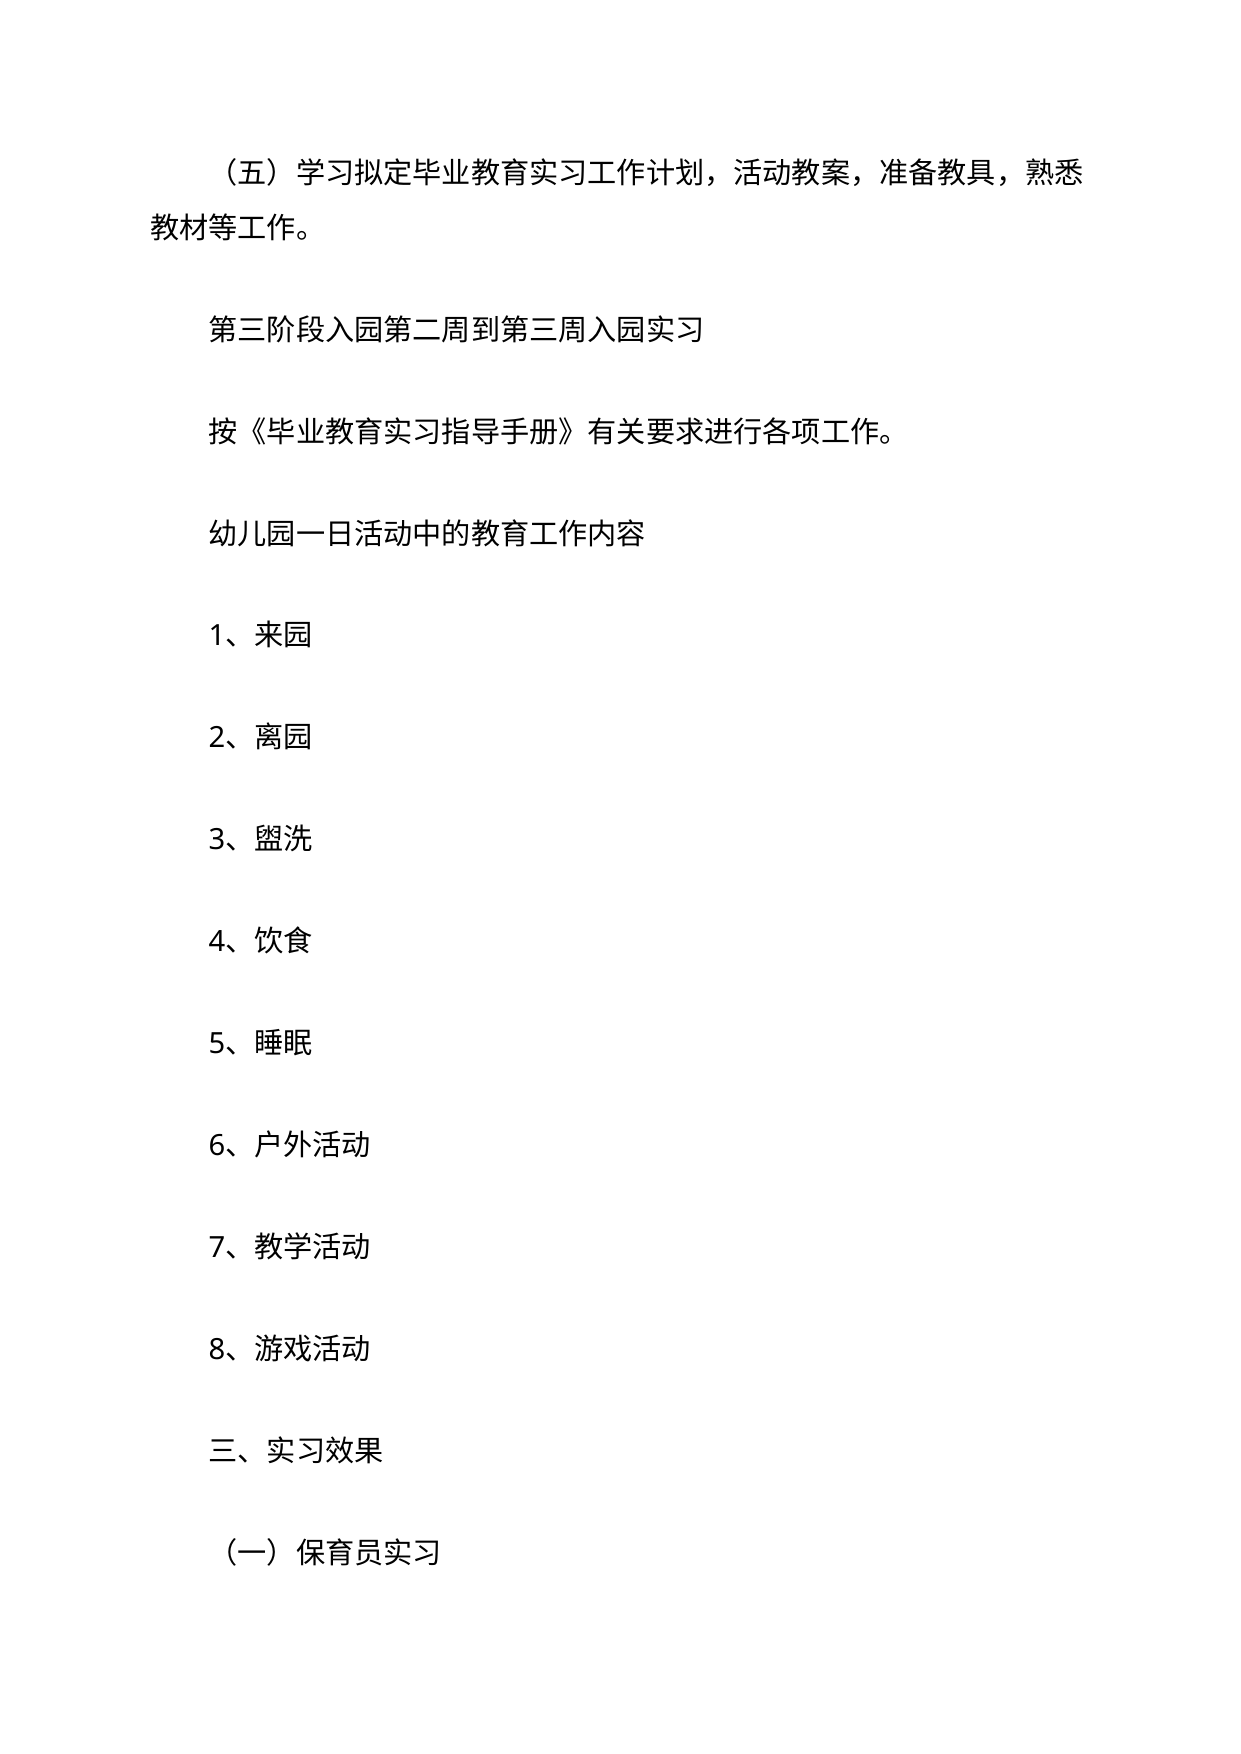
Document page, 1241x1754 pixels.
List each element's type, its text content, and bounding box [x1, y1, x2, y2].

text 三、实习效果 [150, 1428, 1090, 1470]
text （五）学习拟定毕业教育实习工作计划，活动教案，准备教具，熟悉教材等工作。 [150, 150, 1090, 247]
text 7、教学活动 [150, 1224, 1090, 1266]
text 5、睡眠 [150, 1020, 1090, 1062]
text 幼儿园一日活动中的教育工作内容 [150, 510, 1090, 552]
text 6、户外活动 [150, 1122, 1090, 1164]
text 按《毕业教育实习指导手册》有关要求进行各项工作。 [150, 408, 1090, 451]
text 第三阶段入园第二周到第三周入园实习 [150, 307, 1090, 349]
text 1、来园 [150, 612, 1090, 654]
text 4、饮食 [150, 918, 1090, 960]
text 3、盥洗 [150, 816, 1090, 858]
text 8、游戏活动 [150, 1326, 1090, 1368]
text 2、离园 [150, 714, 1090, 756]
text （一）保育员实习 [150, 1529, 1090, 1572]
